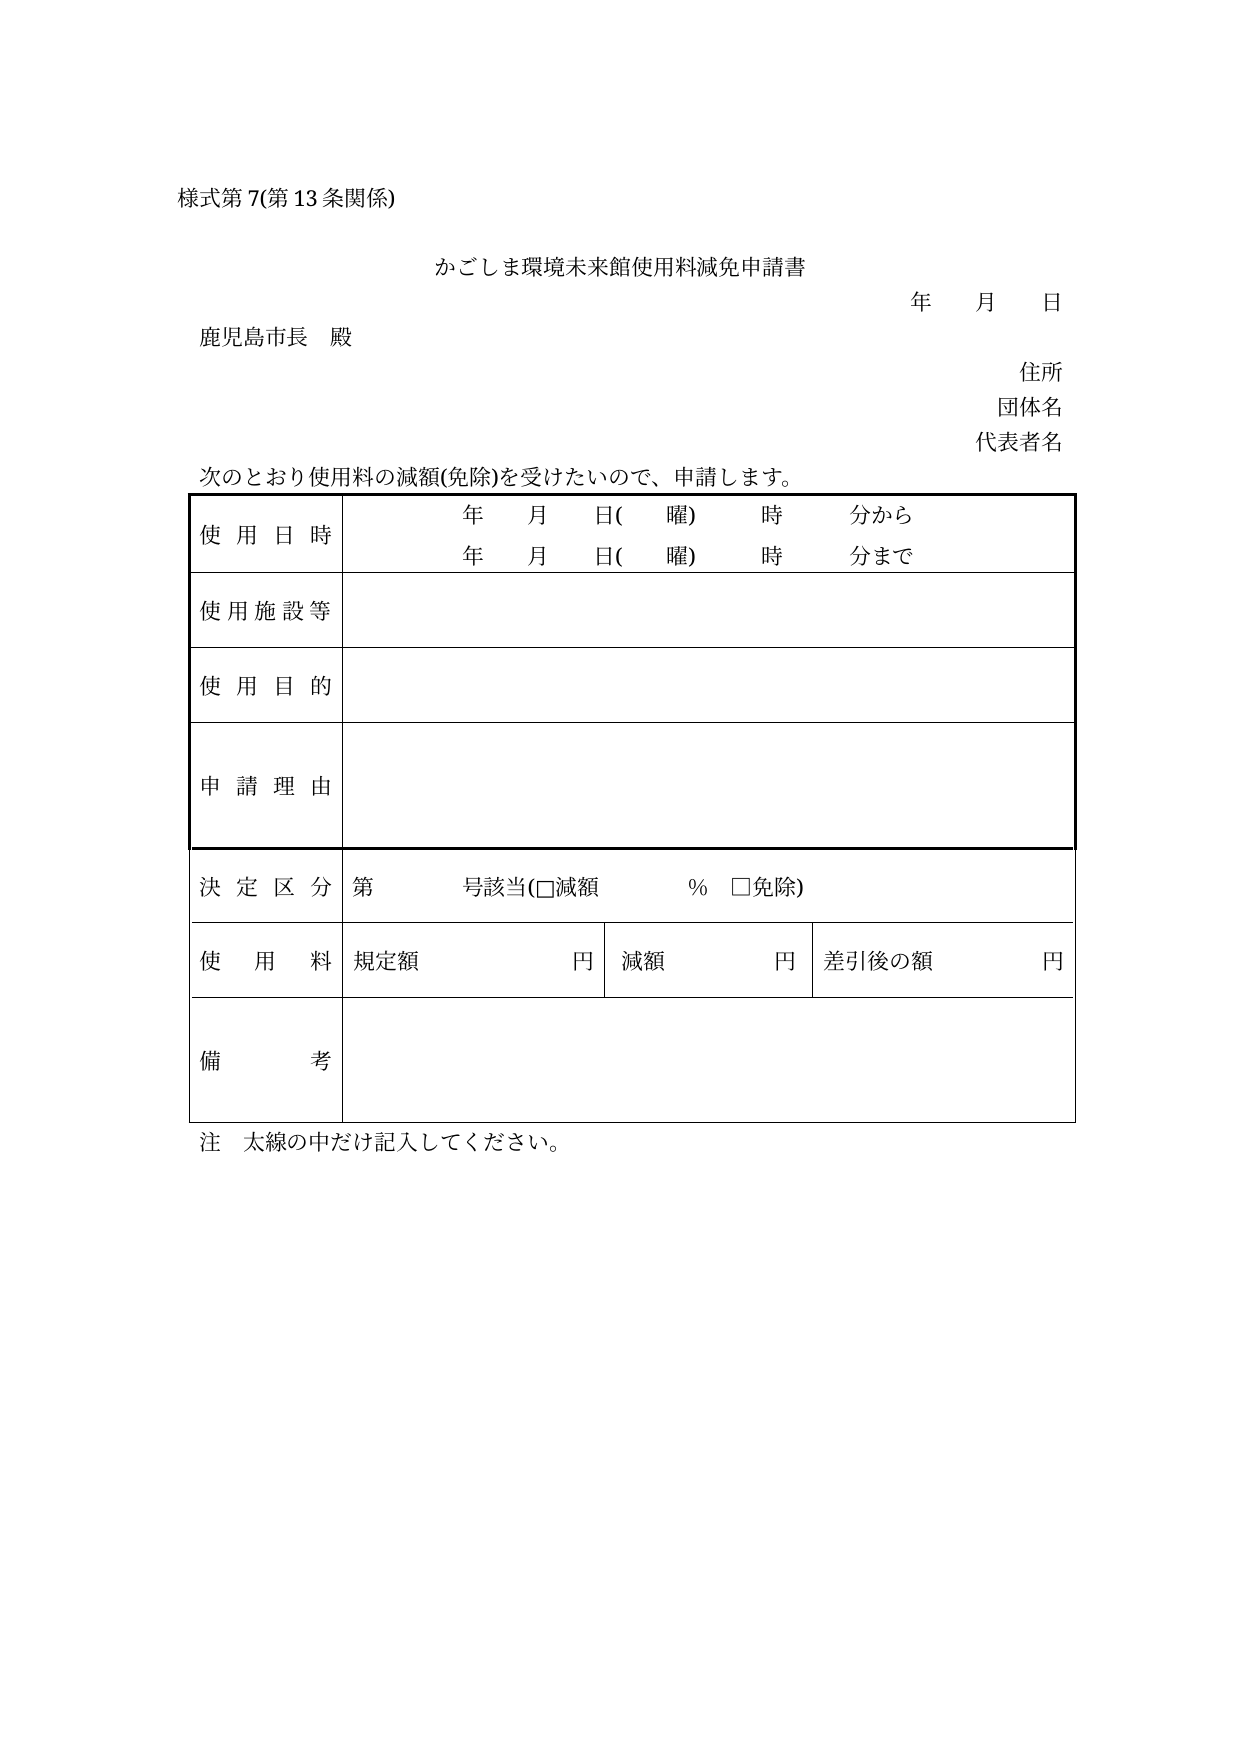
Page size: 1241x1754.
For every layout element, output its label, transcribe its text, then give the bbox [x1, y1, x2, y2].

text 鹿児島市長 殿 [177, 319, 1063, 353]
text 代表者名 [177, 423, 1063, 458]
table_cell 備考 [190, 997, 342, 1122]
table_cell 使用料 [190, 922, 342, 997]
text 年 月 日 [177, 284, 1063, 319]
table_cell 第 号該当(□減額 ％ □免除) [343, 847, 1075, 922]
text かごしま環境未来館使用料減免申請書 [177, 249, 1063, 284]
table_cell 使用施設等 [191, 573, 342, 647]
text 団体名 [177, 388, 1063, 423]
table_cell [343, 997, 1075, 1122]
table_header 年 月 日( 曜) 時 分から 年 月 日( 曜) 時 分まで [343, 496, 1074, 572]
table_cell 差引後の額 円 [813, 922, 1075, 997]
table_header 使用日時 [191, 496, 342, 572]
text 次のとおり使用料の減額(免除)を受けたいので、申請します。 [177, 458, 1063, 493]
table_cell [343, 648, 1074, 722]
table_cell [343, 573, 1074, 647]
table_cell 決定区分 [190, 848, 342, 922]
text 注 太線の中だけ記入してください。 [177, 1123, 1063, 1158]
table_cell 規定額 円 [343, 923, 604, 997]
text 様式第7(第13条関係) [177, 179, 1063, 214]
table_cell 減額 円 [605, 923, 812, 997]
table_cell [343, 723, 1074, 847]
text 住所 [177, 353, 1063, 388]
table_cell 申請理由 [191, 723, 342, 847]
table_cell 使用目的 [191, 648, 342, 722]
